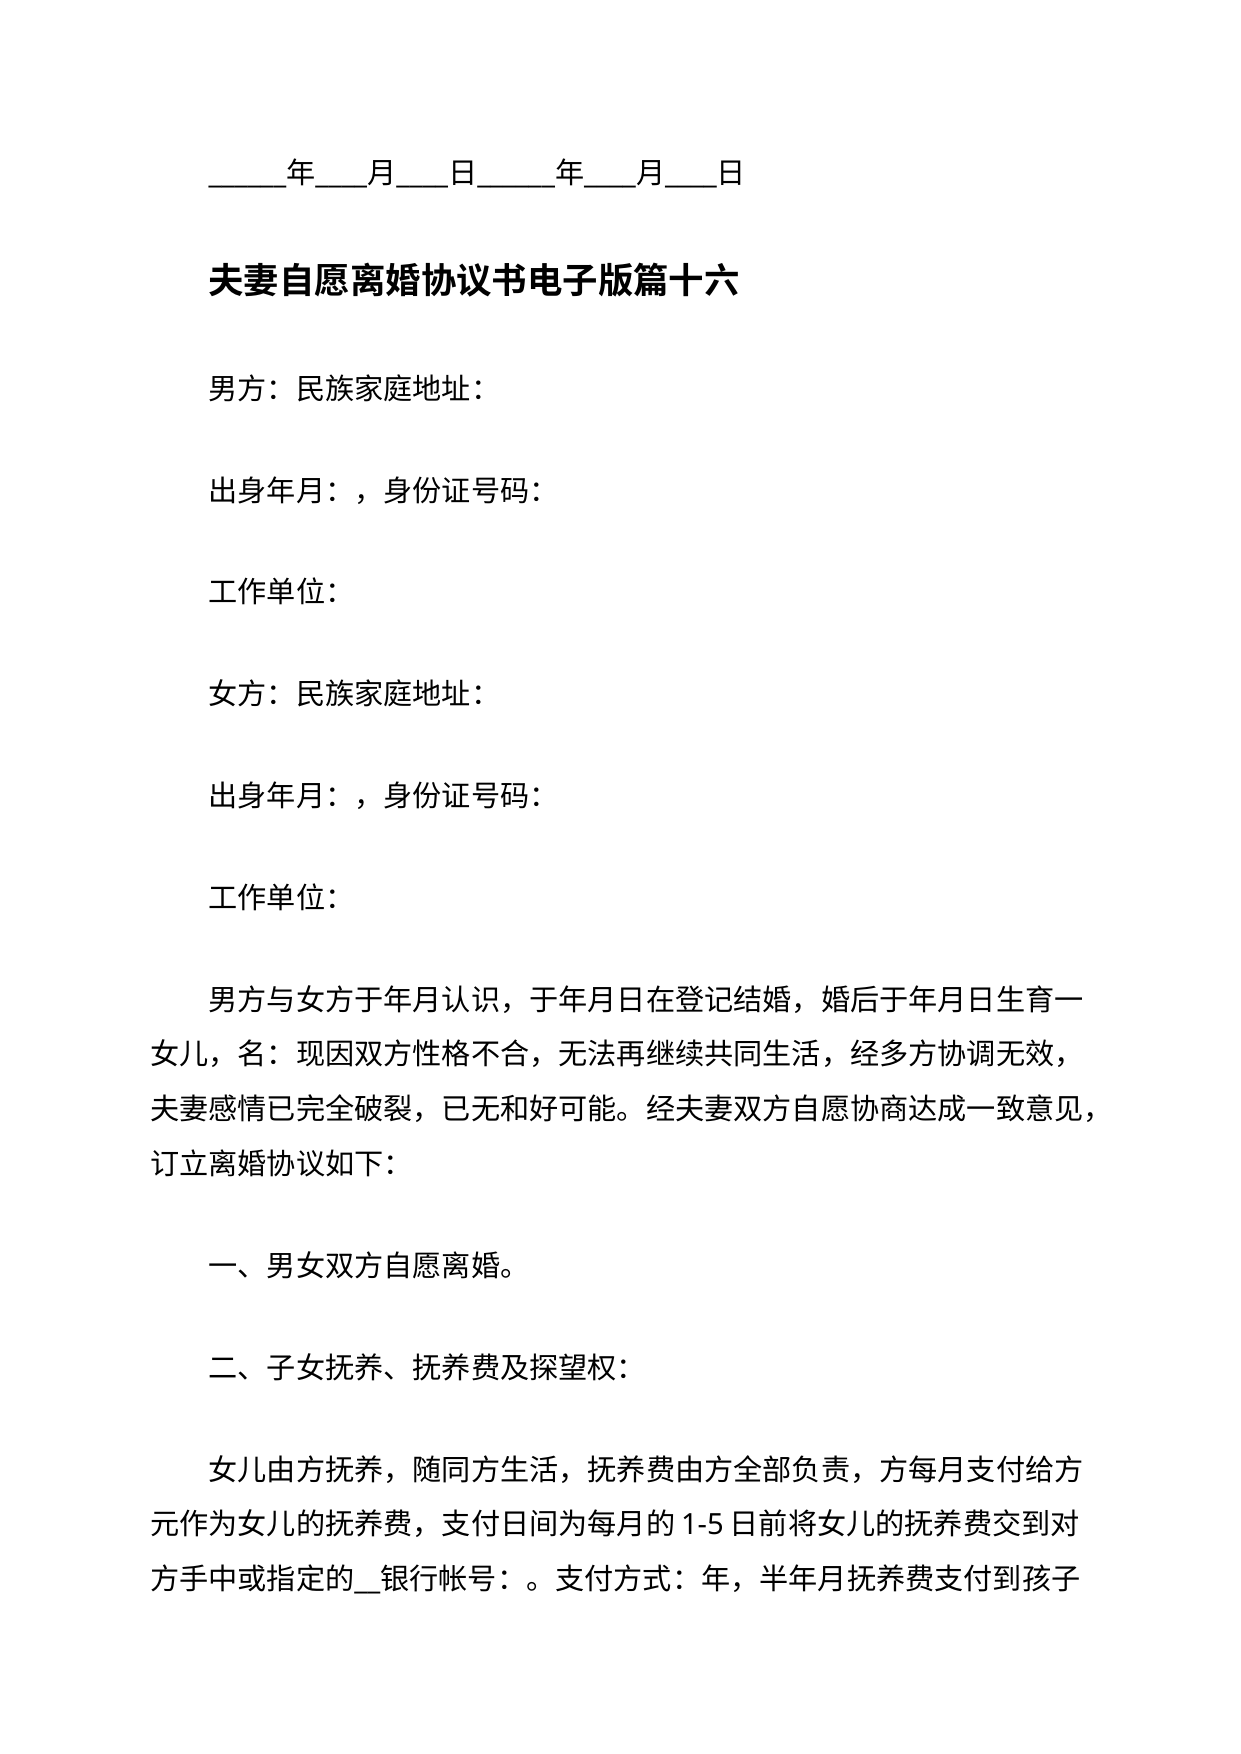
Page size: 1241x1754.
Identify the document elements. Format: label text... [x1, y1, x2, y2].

text 男方与女方于年月认识，于年月日在登记结婚，婚后于年月日生育一女儿，名：现因双方性格不合，无法再继续共同生活，经多方协调无效，夫妻感情已完全破裂，已无和好可能。经夫妻双方自愿协商达成一致意见，订立离婚协议如下： [150, 976, 1090, 1183]
text 女方：民族家庭地址： [150, 671, 1090, 713]
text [150, 1446, 1090, 1598]
text 一、男女双方自愿离婚。 [150, 1242, 1090, 1285]
text ______年____月____日______年____月____日 [150, 150, 1090, 192]
text 工作单位： [150, 569, 1090, 611]
text 二、子女抚养、抚养费及探望权： [150, 1344, 1090, 1387]
text 夫妻自愿离婚协议书电子版篇十六 [150, 252, 1090, 303]
text 工作单位： [150, 874, 1090, 917]
text 男方：民族家庭地址： [150, 365, 1090, 408]
text 出身年月：，身份证号码： [150, 772, 1090, 815]
text 出身年月：，身份证号码： [150, 467, 1090, 509]
